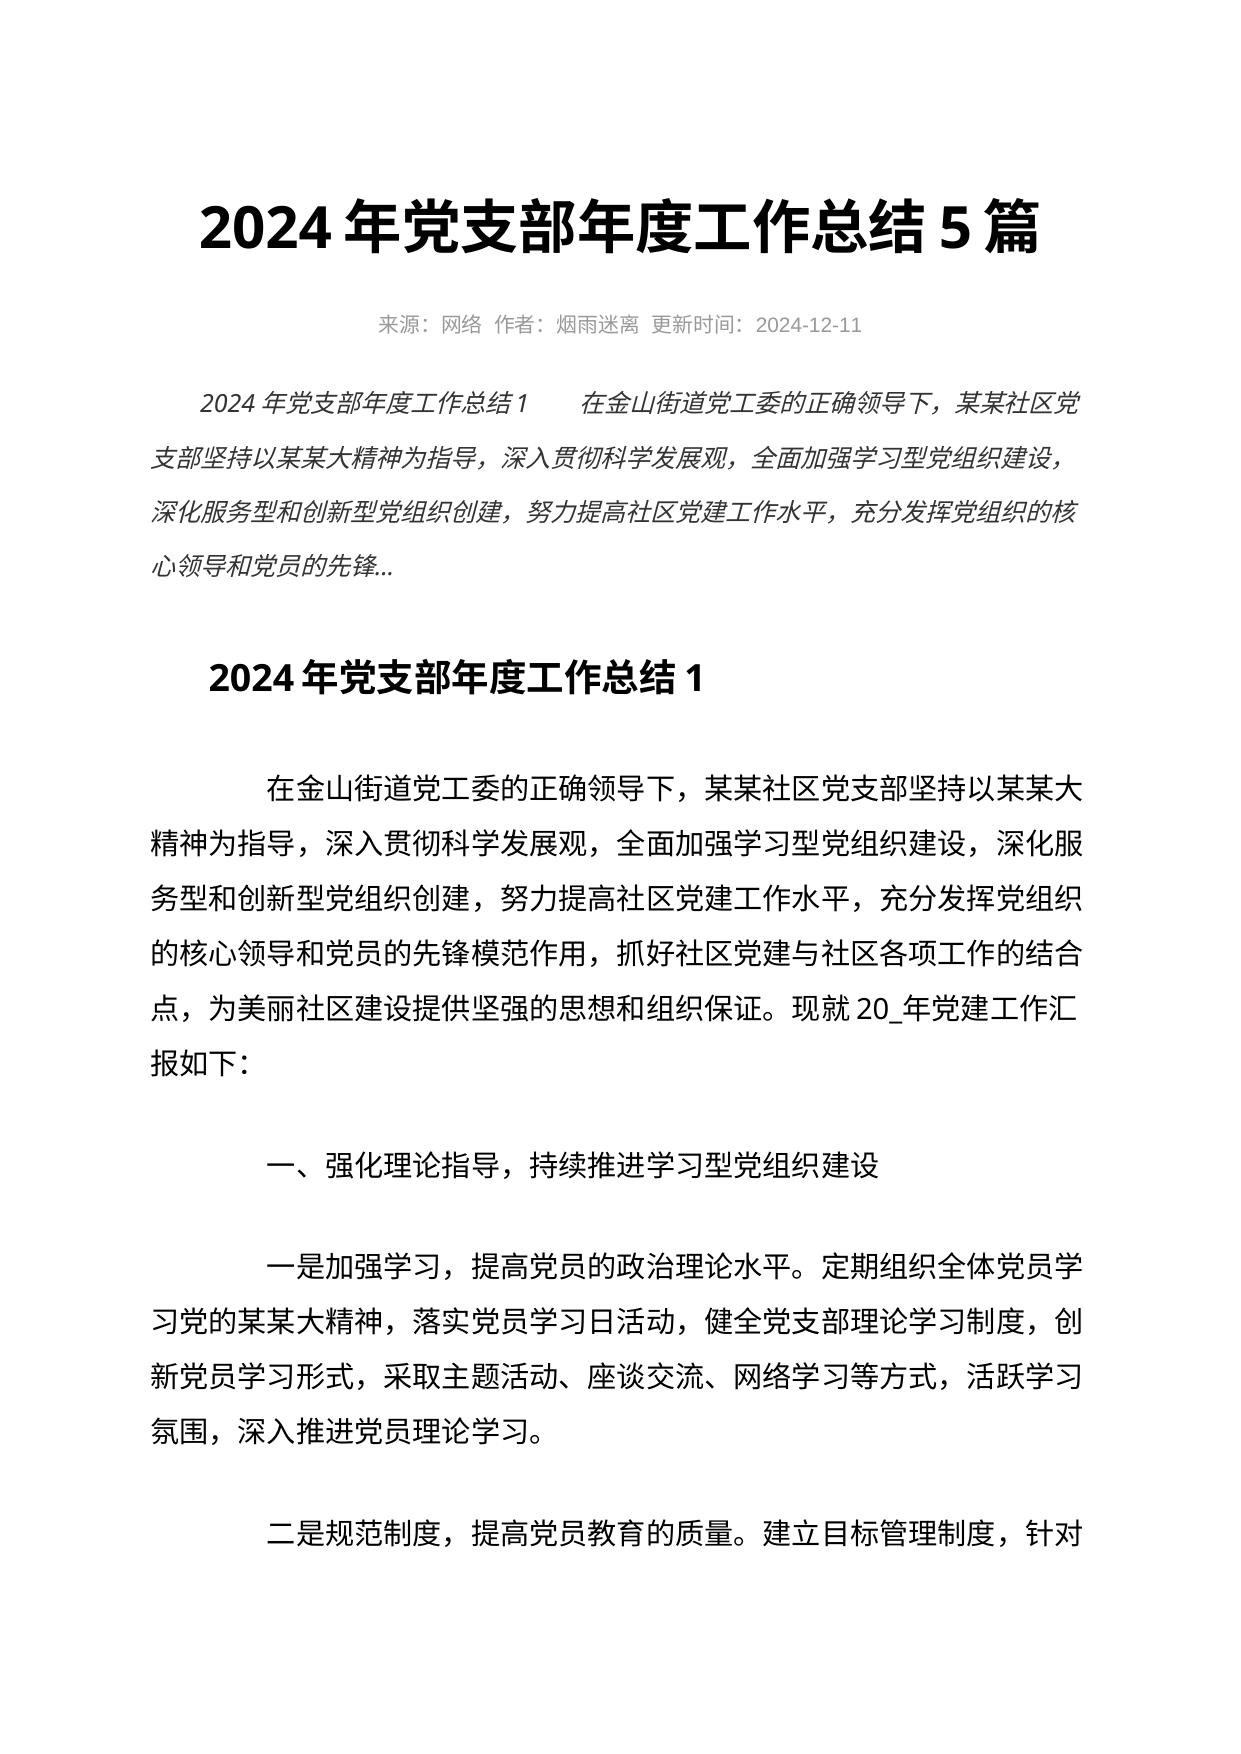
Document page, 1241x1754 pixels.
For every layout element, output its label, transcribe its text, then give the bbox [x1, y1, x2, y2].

subtitle 2024年党支部年度工作总结5篇 [150, 181, 1090, 266]
text 在金山街道党工委的正确领导下，某某社区党支部坚持以某某大精神为指导，深入贯彻科学发展观，全面加强学习型党组织建设，深化服务型和创新型党组织创建，努力提高社区党建工作水平，充分发挥党组织的核心领导和党员的先锋模范作用，抓好社区党建与社区各项工作的结合点，为美丽社区建设提供坚强的思想和组织保证。现就20_年党建工作汇报如下： [150, 766, 1090, 1083]
text 来源：网络 作者：烟雨迷离 更新时间：2024-12-11 [150, 313, 1090, 337]
text 2024年党支部年度工作总结1 在金山街道党工委的正确领导下，某某社区党支部坚持以某某大精神为指导，深入贯彻科学发展观，全面加强学习型党组织建设，深化服务型和创新型党组织创建，努力提高社区党建工作水平，充分发挥党组织的核心领导和党员的先锋... [150, 384, 1090, 583]
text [150, 1510, 1090, 1553]
text 2024年党支部年度工作总结1 [150, 648, 1090, 703]
text 一是加强学习，提高党员的政治理论水平。定期组织全体党员学习党的某某大精神，落实党员学习日活动，健全党支部理论学习制度，创新党员学习形式，采取主题活动、座谈交流、网络学习等方式，活跃学习氛围，深入推进党员理论学习。 [150, 1244, 1090, 1451]
text 一、强化理论指导，持续推进学习型党组织建设 [150, 1142, 1090, 1184]
